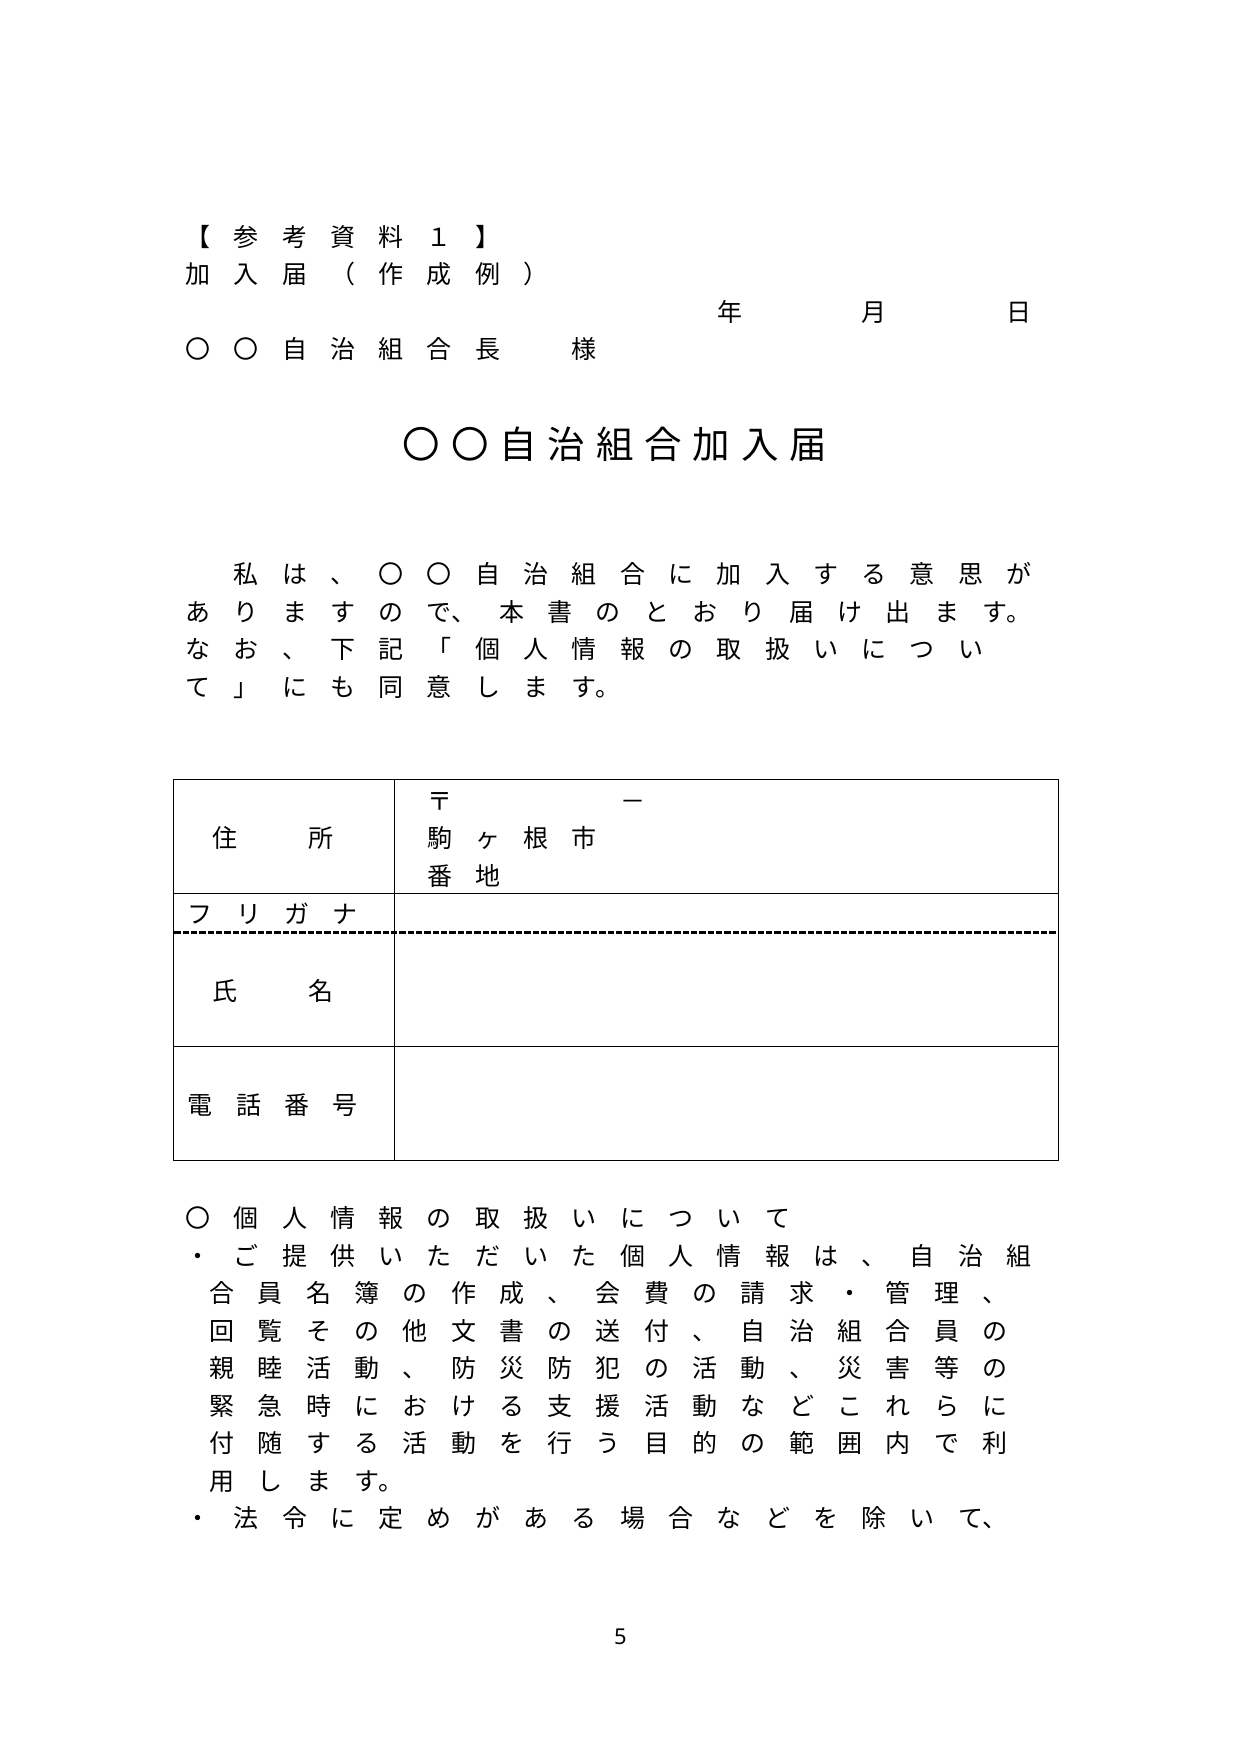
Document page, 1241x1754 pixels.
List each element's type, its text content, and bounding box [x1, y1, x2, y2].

text 〇〇自治組合長 様 [185, 329, 1055, 367]
text 加入届（作成例） [185, 254, 1055, 292]
text 年 月 日 [185, 292, 1055, 329]
text 〇〇自治組合加入届 [185, 404, 1055, 479]
table_header 〒 － 駒ヶ根市 番地 [395, 780, 1058, 893]
text ・ご提供いただいた個人情報は、自治組合員名簿の作成、会費の請求・管理、回覧その他文書の送付、自治組合員の親睦活動、防災防犯の活動、災害等の緊急時における支援活動などこれらに付随する活動を行う目的の範囲内で利用します。 [185, 1236, 1055, 1498]
table_cell 氏 名 [174, 931, 394, 1046]
table_cell フリガナ [174, 894, 394, 931]
text 私は、〇〇自治組合に加入する意思がありますので、本書のとおり届け出ます。なお、下記「個人情報の取扱いについて」にも同意します。 [185, 554, 1055, 704]
text 【参考資料１】 [185, 217, 1055, 254]
table_cell [395, 931, 1058, 1046]
table_header 住 所 [174, 780, 394, 893]
table_cell [395, 1047, 1058, 1159]
table_cell 電話番号 [174, 1047, 394, 1159]
text 〇個人情報の取扱いについて [185, 1198, 1055, 1236]
table_cell [395, 894, 1058, 931]
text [185, 1498, 1055, 1536]
